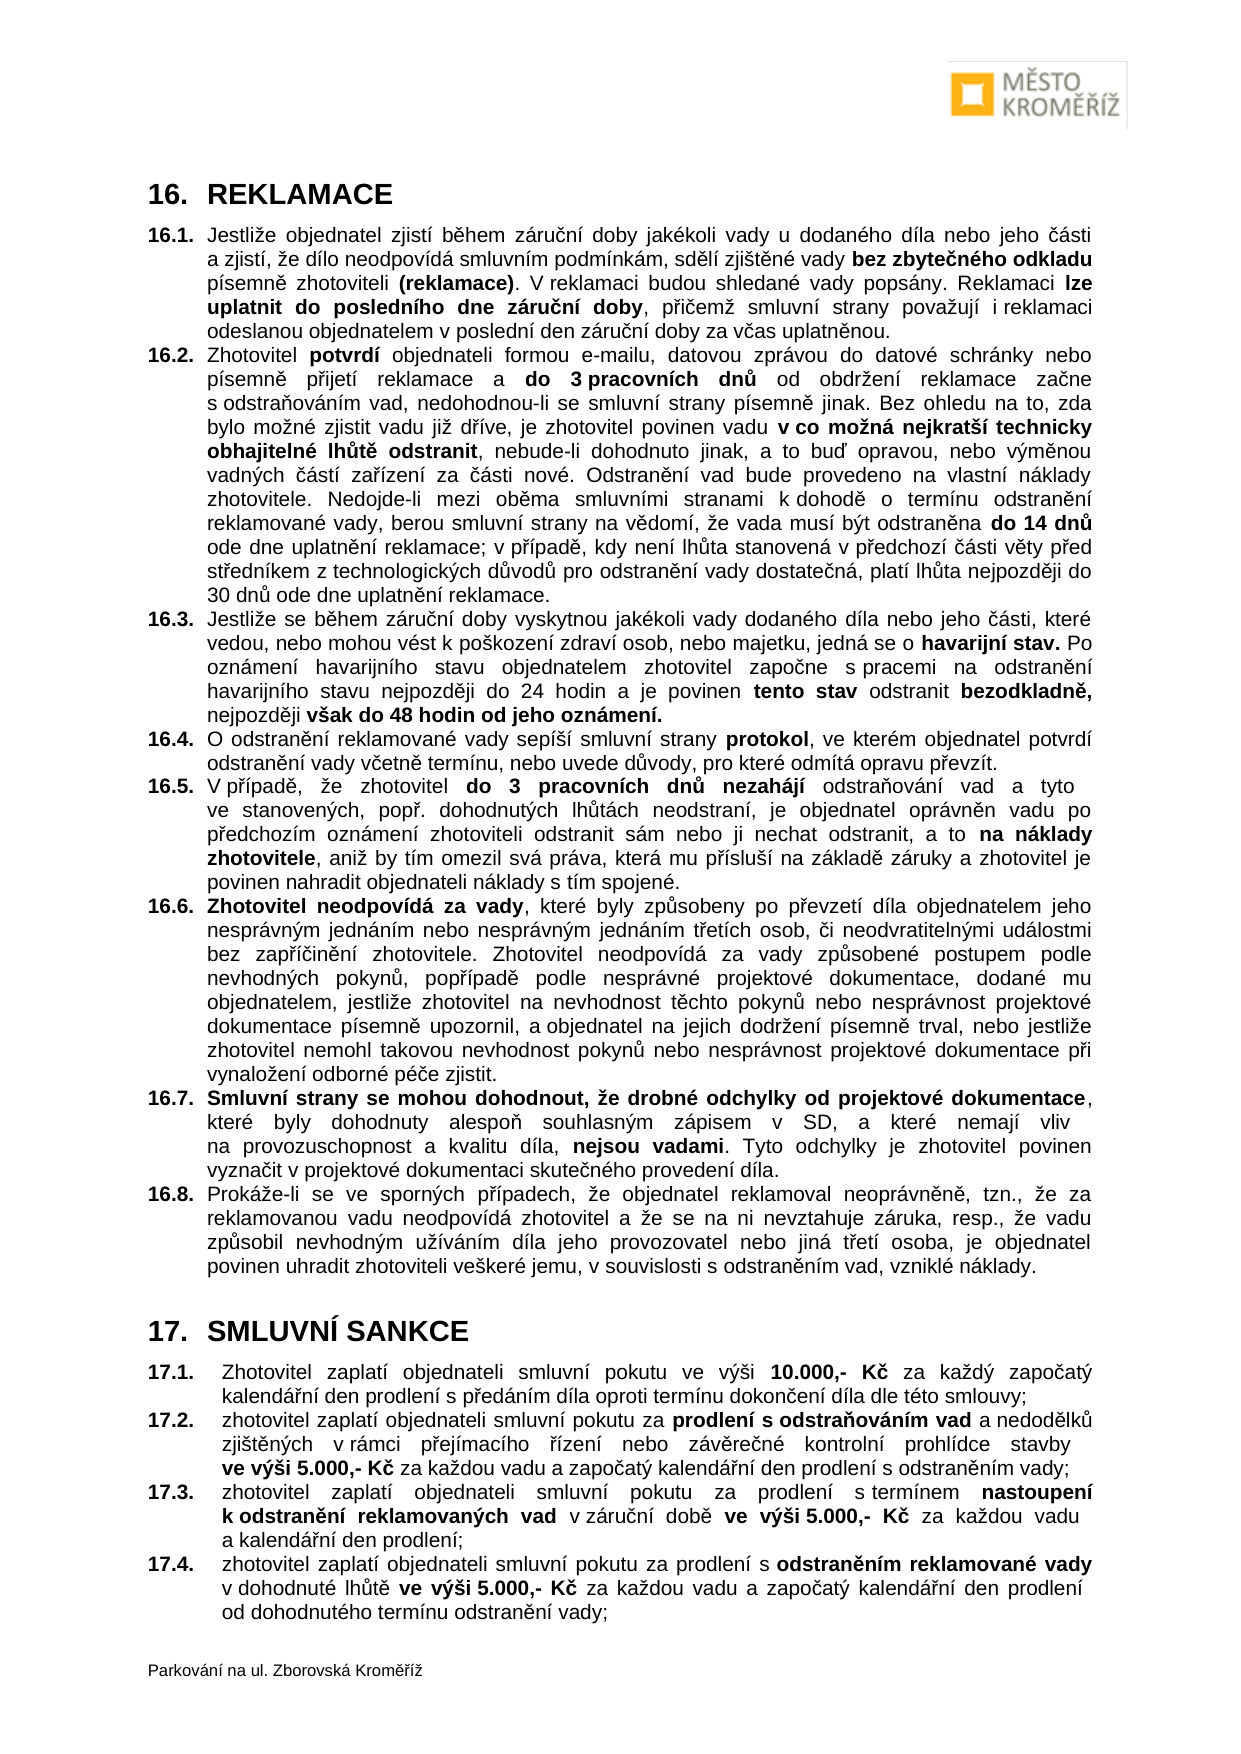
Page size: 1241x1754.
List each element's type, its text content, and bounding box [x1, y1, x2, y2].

list Prokáže-li se ve sporných případech, že objednatel reklamoval neoprávněně, tzn., že za reklamovanou vadu neodpovídá zhotovitel a že se na ni nevztahuje záruka, resp., že vadu způsobil nevhodným užíváním díla jeho provozovatel nebo jiná třetí osoba, je objednatel povinen uhradit zhotoviteli veškeré jemu, v souvislosti s odstraněním vad, vzniklé náklady. [148, 1182, 1092, 1277]
list zhotovitel zaplatí objednateli smluvní pokutu za prodlení s termínem nastoupení k odstranění reklamovaných vad v záruční době ve výši 5.000,- Kč za každou vadu a kalendářní den prodlení; [148, 1480, 1092, 1552]
picture [946, 61, 1129, 129]
list Jestliže se během záruční doby vyskytnou jakékoli vady dodaného díla nebo jeho části, které vedou, nebo mohou vést k poškození zdraví osob, nebo majetku, jedná se o havarijní stav. Po oznámení havarijního stavu objednatelem zhotovitel započne s pracemi na odstranění havarijního stavu nejpozději do 24 hodin a je povinen tento stav odstranit bezodkladně, nejpozději však do 48 hodin od jeho oznámení. [148, 607, 1092, 726]
list O odstranění reklamované vady sepíší smluvní strany protokol, ve kterém objednatel potvrdí odstranění vady včetně termínu, nebo uvede důvody, pro které odmítá opravu převzít. [148, 726, 1092, 774]
list Smluvní strany se mohou dohodnout, že drobné odchylky od projektové dokumentace, které byly dohodnuty alespoň souhlasným zápisem v SD, a které nemají vliv na provozuschopnost a kvalitu díla, nejsou vadami. Tyto odchylky je zhotovitel povinen vyznačit v projektové dokumentaci skutečného provedení díla. [148, 1086, 1092, 1182]
list zhotovitel zaplatí objednateli smluvní pokutu za prodlení s odstraněním reklamované vady v dohodnuté lhůtě ve výši 5.000,- Kč za každou vadu a započatý kalendářní den prodlení od dohodnutého termínu odstranění vady; [148, 1552, 1092, 1623]
list SMLUVNÍ SANKCE [148, 1314, 1092, 1347]
list zhotovitel zaplatí objednateli smluvní pokutu za prodlení s odstraňováním vad a nedodělků zjištěných v rámci přejímacího řízení nebo závěrečné kontrolní prohlídce stavby ve výši 5.000,- Kč za každou vadu a započatý kalendářní den prodlení s odstraněním vady; [148, 1408, 1092, 1480]
list Jestliže objednatel zjistí během záruční doby jakékoli vady u dodaného díla nebo jeho části a zjistí, že dílo neodpovídá smluvním podmínkám, sdělí zjištěné vady bez zbytečného odkladu písemně zhotoviteli (reklamace). V reklamaci budou shledané vady popsány. Reklamaci lze uplatnit do posledního dne záruční doby, přičemž smluvní strany považují i reklamaci odeslanou objednatelem v poslední den záruční doby za včas uplatněnou. [148, 223, 1092, 343]
list V případě, že zhotovitel do 3 pracovních dnů nezahájí odstraňování vad a tyto ve stanovených, popř. dohodnutých lhůtách neodstraní, je objednatel oprávněn vadu po předchozím oznámení zhotoviteli odstranit sám nebo ji nechat odstranit, a to na náklady zhotovitele, aniž by tím omezil svá práva, která mu přísluší na základě záruky a zhotovitel je povinen nahradit objednateli náklady s tím spojené. [148, 774, 1092, 894]
list Zhotovitel potvrdí objednateli formou e-mailu, datovou zprávou do datové schránky nebo písemně přijetí reklamace a do 3 pracovních dnů od obdržení reklamace začne s odstraňováním vad, nedohodnou-li se smluvní strany písemně jinak. Bez ohledu na to, zda bylo možné zjistit vadu již dříve, je zhotovitel povinen vadu v co možná nejkratší technicky obhajitelné lhůtě odstranit, nebude-li dohodnuto jinak, a to buď opravou, nebo výměnou vadných částí zařízení za části nové. Odstranění vad bude provedeno na vlastní náklady zhotovitele. Nedojde-li mezi oběma smluvními stranami k dohodě o termínu odstranění reklamované vady, berou smluvní strany na vědomí, že vada musí být odstraněna do 14 dnů ode dne uplatnění reklamace; v případě, kdy není lhůta stanovená v předchozí části věty před středníkem z technologických důvodů pro odstranění vady dostatečná, platí lhůta nejpozději do 30 dnů ode dne uplatnění reklamace. [148, 343, 1092, 607]
list REKLAMACE [148, 177, 1092, 211]
list Zhotovitel neodpovídá za vady, které byly způsobeny po převzetí díla objednatelem jeho nesprávným jednáním nebo nesprávným jednáním třetích osob, či neodvratitelnými událostmi bez zapříčinění zhotovitele. Zhotovitel neodpovídá za vady způsobené postupem podle nevhodných pokynů, popřípadě podle nesprávné projektové dokumentace, dodané mu objednatelem, jestliže zhotovitel na nevhodnost těchto pokynů nebo nesprávnost projektové dokumentace písemně upozornil, a objednatel na jejich dodržení písemně trval, nebo jestliže zhotovitel nemohl takovou nevhodnost pokynů nebo nesprávnost projektové dokumentace při vynaložení odborné péče zjistit. [148, 894, 1092, 1086]
list Zhotovitel zaplatí objednateli smluvní pokutu ve výši 10.000,- Kč za každý započatý kalendářní den prodlení s předáním díla oproti termínu dokončení díla dle této smlouvy; [148, 1360, 1092, 1408]
